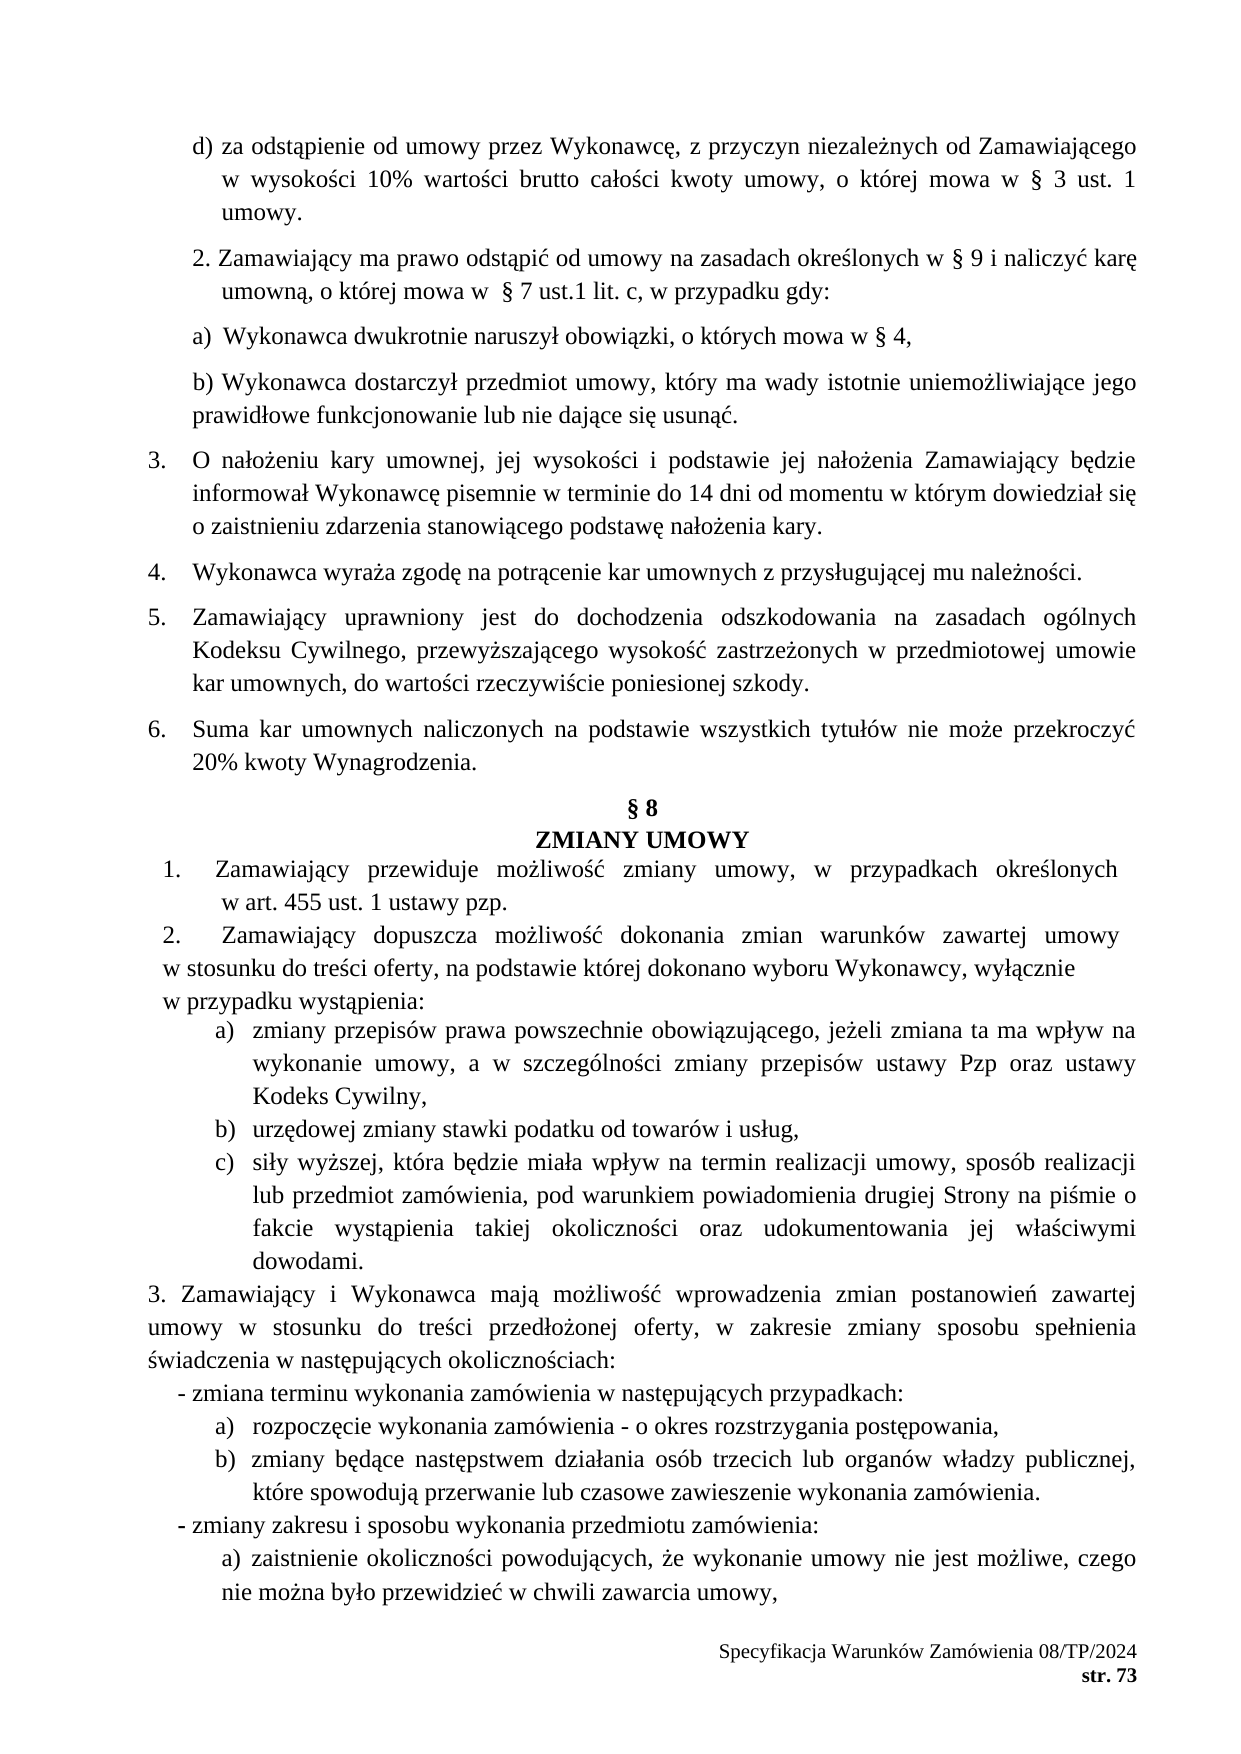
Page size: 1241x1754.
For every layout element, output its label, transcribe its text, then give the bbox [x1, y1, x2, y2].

text ZMIANY UMOWY [148, 826, 1137, 854]
text § 8 [148, 793, 1137, 821]
text - zmiana terminu wykonania zamówienia w następujących przypadkach: [177, 1378, 1137, 1407]
list siły wyższej, która będzie miała wpływ na termin realizacji umowy, sposób realizacji lub przedmiot zamówienia, pod warunkiem powiadomienia drugiej Strony na piśmie o fakcie wystąpienia takiej okoliczności oraz udokumentowania jej właściwymi dowodami. [215, 1147, 1137, 1275]
text a) Wykonawca dwukrotnie naruszył obowiązki, o których mowa w § 4, [192, 321, 1137, 350]
list zaistnienie okoliczności powodujących, że wykonanie umowy nie jest możliwe, czego nie można było przewidzieć w chwili zawarcia umowy, [221, 1543, 1137, 1605]
text b) Wykonawca dostarczył przedmiot umowy, który ma wady istotnie uniemożliwiające jego prawidłowe funkcjonowanie lub nie dające się usunąć. [161, 367, 1137, 429]
list O nałożeniu kary umownej, jej wysokości i podstawie jej nałożenia Zamawiający będzie informował Wykonawcę pisemnie w terminie do 14 dni od momentu w którym dowiedział się o zaistnieniu zdarzenia stanowiącego podstawę nałożenia kary. [148, 445, 1137, 540]
text d) za odstąpienie od umowy przez Wykonawcę, z przyczyn niezależnych od Zamawiającego w wysokości 10% wartości brutto całości kwoty umowy, o której mowa w § 3 ust. 1 umowy. [192, 131, 1137, 226]
list zmiany będące następstwem działania osób trzecich lub organów władzy publicznej, które spowodują przerwanie lub czasowe zawieszenie wykonania zamówienia. [215, 1444, 1137, 1506]
text w przypadku wystąpienia: [162, 986, 1137, 1015]
list Zamawiający dopuszcza możliwość dokonania zmian warunków zawartej umowy w stosunku do treści oferty, na podstawie której dokonano wyboru Wykonawcy, wyłącznie [162, 920, 1137, 982]
list Zamawiający uprawniony jest do dochodzenia odszkodowania na zasadach ogólnych Kodeksu Cywilnego, przewyższającego wysokość zastrzeżonych w przedmiotowej umowie kar umownych, do wartości rzeczywiście poniesionej szkody. [148, 602, 1137, 697]
list rozpoczęcie wykonania zamówienia - o okres rozstrzygania postępowania, [215, 1411, 1137, 1440]
list Zamawiający przewiduje możliwość zmiany umowy, w przypadkach określonych w art. 455 ust. 1 ustawy pzp. [162, 854, 1137, 916]
list urzędowej zmiany stawki podatku od towarów i usług, [215, 1114, 1137, 1143]
text - zmiany zakresu i sposobu wykonania przedmiotu zamówienia: [177, 1511, 1137, 1539]
list Suma kar umownych naliczonych na podstawie wszystkich tytułów nie może przekroczyć 20% kwoty Wynagrodzenia. [148, 714, 1137, 776]
text 3. Zamawiający i Wykonawca mają możliwość wprowadzenia zmian postanowień zawartej umowy w stosunku do treści przedłożonej oferty, w zakresie zmiany sposobu spełnienia świadczenia w następujących okolicznościach: [148, 1279, 1137, 1374]
text 2. Zamawiający ma prawo odstąpić od umowy na zasadach określonych w § 9 i naliczyć karę umowną, o której mowa w § 7 ust.1 lit. c, w przypadku gdy: [192, 243, 1137, 304]
list zmiany przepisów prawa powszechnie obowiązującego, jeżeli zmiana ta ma wpływ na wykonanie umowy, a w szczególności zmiany przepisów ustawy Pzp oraz ustawy Kodeks Cywilny, [215, 1015, 1137, 1110]
list Wykonawca wyraża zgodę na potrącenie kar umownych z przysługującej mu należności. [148, 557, 1137, 586]
